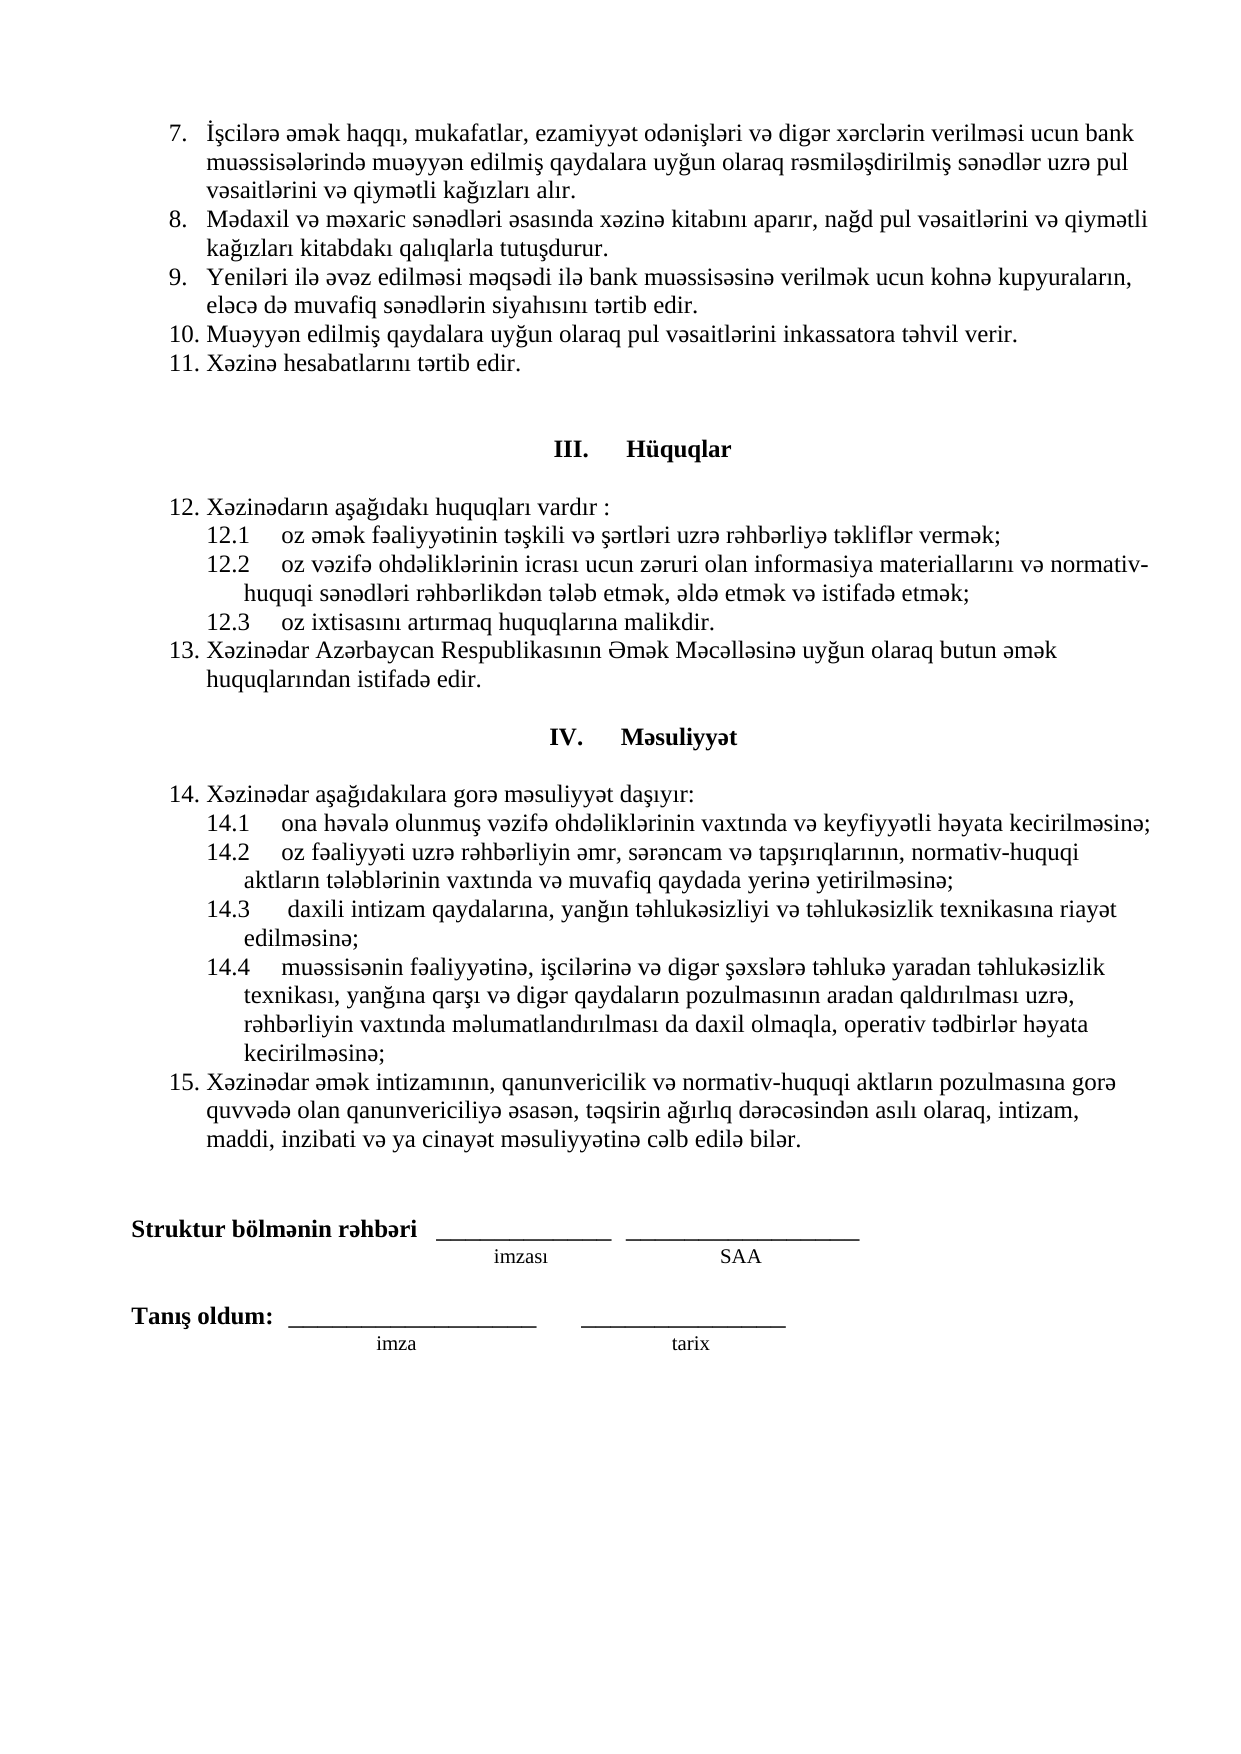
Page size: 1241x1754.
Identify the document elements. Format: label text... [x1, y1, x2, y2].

text imza tarix [131, 1331, 1152, 1354]
text Struktur bölmənin rəhbəri ____________ ________________ [131, 1211, 1152, 1244]
list Hüquqlar [169, 434, 1152, 463]
list Məsuliyyət [169, 722, 1152, 751]
list Xəzinədar aşağıdakılara gorə məsuliyyət daşıyır: [169, 779, 1152, 808]
list Mədaxil və məxaric sənədləri əsasında xəzinə kitabını aparır, nağd pul vəsaitlərini və qiymətli kağızları kitabdakı qalıqlarla tutuşdurur. [169, 204, 1152, 262]
list Yeniləri ilə əvəz edilməsi məqsədi ilə bank muəssisəsinə verilmək ucun kohnə kupyuraların, eləcə də muvafiq sənədlərin siyahısını tərtib edir. [169, 262, 1152, 319]
list oz fəaliyyəti uzrə rəhbərliyin əmr, sərəncam və tapşırıqlarının, normativ-huquqi aktların tələblərinin vaxtında və muvafiq qaydada yerinə yetirilməsinə; [206, 837, 1152, 894]
list Xəzinədar əmək intizamının, qanunvericilik və normativ-huquqi aktların pozulmasına gorə quvvədə olan qanunvericiliyə əsasən, təqsirin ağırlıq dərəcəsindən asılı olaraq, intizam, maddi, inzibati və ya cinayət məsuliyyətinə cəlb edilə bilər. [169, 1067, 1152, 1153]
text Tanış oldum: _________________ ______________ [131, 1297, 1152, 1331]
list ona həvalə olunmuş vəzifə ohdəliklərinin vaxtında və keyfiyyətli həyata kecirilməsinə; [206, 808, 1152, 837]
list daxili intizam qaydalarına, yanğın təhlukəsizliyi və təhlukəsizlik texnikasına riayət edilməsinə; [206, 894, 1152, 952]
list muəssisənin fəaliyyətinə, işcilərinə və digər şəxslərə təhlukə yaradan təhlukəsizlik texnikası, yanğına qarşı və digər qaydaların pozulmasının aradan qaldırılması uzrə, rəhbərliyin vaxtında məlumatlandırılması da daxil olmaqla, operativ tədbirlər həyata kecirilməsinə; [206, 952, 1152, 1067]
list İşcilərə əmək haqqı, mukafatlar, ezamiyyət odənişləri və digər xərclərin verilməsi ucun bank muəssisələrində muəyyən edilmiş qaydalara uyğun olaraq rəsmiləşdirilmiş sənədlər uzrə pul vəsaitlərini və qiymətli kağızları alır. [169, 118, 1152, 204]
list oz ixtisasını artırmaq huquqlarına malikdir. [206, 607, 1152, 636]
list Xəzinədarın aşağıdakı huquqları vardır : [169, 492, 1152, 521]
list Muəyyən edilmiş qaydalara uyğun olaraq pul vəsaitlərini inkassatora təhvil verir. [169, 319, 1152, 348]
text imzası SAA [131, 1244, 1152, 1268]
list Xəzinə hesabatlarını tərtib edir. [169, 348, 1152, 377]
list oz vəzifə ohdəliklərinin icrası ucun zəruri olan informasiya materiallarını və normativ-huquqi sənədləri rəhbərlikdən tələb etmək, əldə etmək və istifadə etmək; [206, 549, 1152, 607]
list oz əmək fəaliyyətinin təşkili və şərtləri uzrə rəhbərliyə təkliflər vermək; [206, 521, 1152, 549]
list Xəzinədar Azərbaycan Respublikasının Əmək Məcəlləsinə uyğun olaraq butun əmək huquqlarından istifadə edir. [169, 636, 1152, 693]
